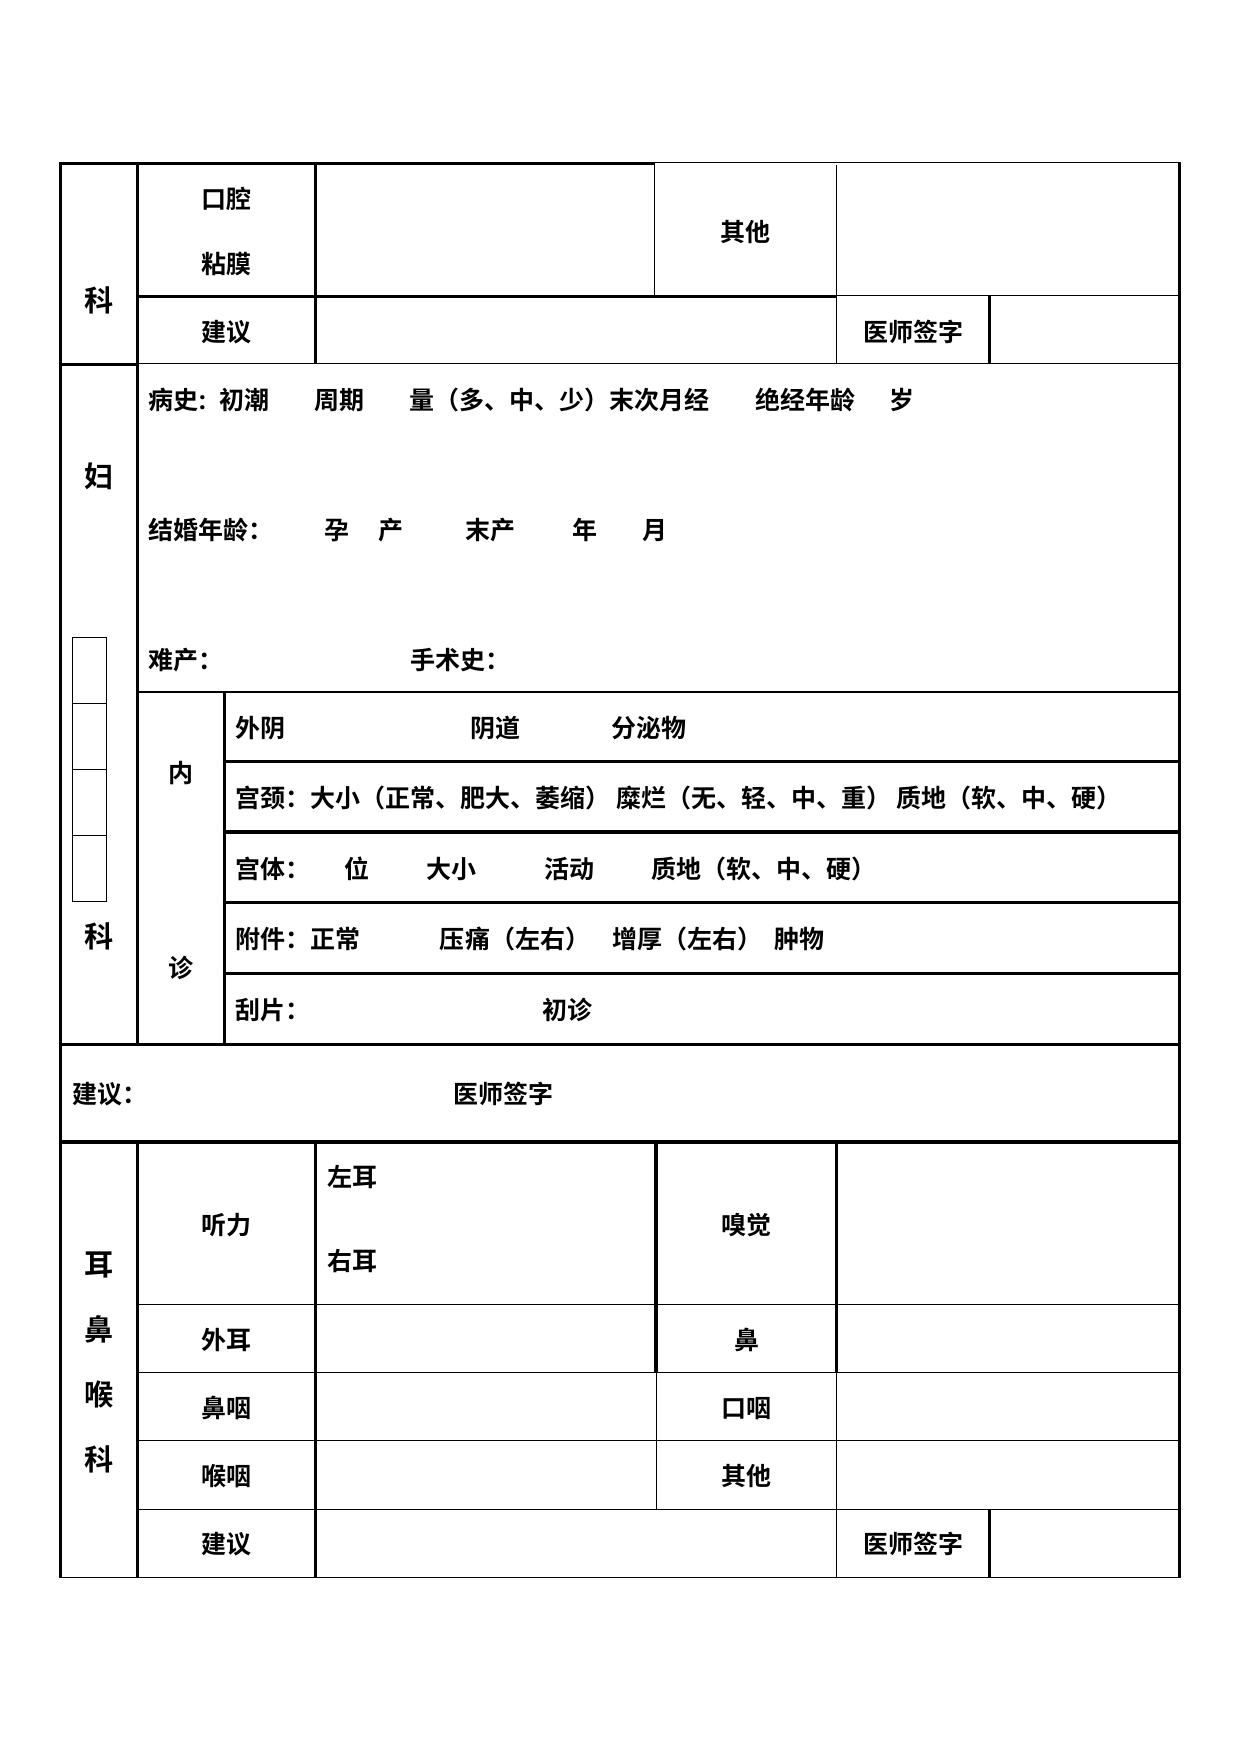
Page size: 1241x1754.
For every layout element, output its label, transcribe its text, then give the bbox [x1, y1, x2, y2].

table_cell [317, 1441, 656, 1508]
table_cell 喉咽 [139, 1441, 314, 1508]
table_cell 刮片： 初诊 [226, 975, 1178, 1043]
table_cell 口腔 粘膜 [139, 165, 314, 295]
table_cell 建议： 医师签字 [62, 1046, 1178, 1140]
table_cell 病史: 初潮 周期 量（多、中、少）末次月经 绝经年龄 岁 结婚年龄： 孕 产 末产 年 月 难产： 手术史： [139, 364, 1178, 691]
table_cell 内 诊 [139, 693, 223, 1043]
table_cell 外耳 [139, 1305, 314, 1372]
table_cell 其他 [657, 1441, 836, 1508]
table_cell [317, 298, 836, 363]
table_cell [838, 1144, 1178, 1304]
table_cell [837, 1373, 1178, 1440]
table_cell 医师签字 [837, 1510, 988, 1577]
table_cell 左耳 右耳 [317, 1144, 654, 1304]
table_cell 外阴 [226, 693, 338, 759]
table_cell 阴道 分泌物 [339, 693, 1178, 759]
table_cell [838, 1305, 1178, 1372]
table_cell 耳鼻喉科 [62, 1144, 136, 1577]
table_cell 建议 [139, 298, 314, 363]
table_cell 宫体： 位 大小 活动 质地（软、中、硬） [226, 834, 1178, 901]
table_cell 听力 [139, 1144, 314, 1304]
table_cell 鼻咽 [139, 1373, 314, 1440]
table_cell [837, 163, 1178, 295]
table_cell 附件：正常 压痛（左右） 增厚（左右） 肿物 [226, 904, 1178, 972]
table_cell 宫颈：大小（正常、肥大、萎缩） 糜烂（无、轻、中、重） 质地（软、中、硬） [226, 763, 1178, 830]
table_cell [317, 1510, 836, 1577]
table_cell 嗅觉 [658, 1144, 835, 1304]
table_cell [317, 165, 654, 295]
table_cell [991, 1510, 1178, 1577]
table_cell 鼻 [658, 1305, 835, 1372]
table_cell 医师签字 [837, 296, 988, 363]
table_cell [317, 1305, 654, 1372]
table_cell [991, 296, 1178, 363]
table_cell 妇 科 [62, 366, 136, 1043]
table_cell [837, 1441, 1178, 1508]
table_cell 口咽 [657, 1373, 836, 1440]
table_cell 其他 [655, 163, 837, 295]
table_cell 建议 [139, 1510, 314, 1577]
table_cell [317, 1373, 656, 1440]
